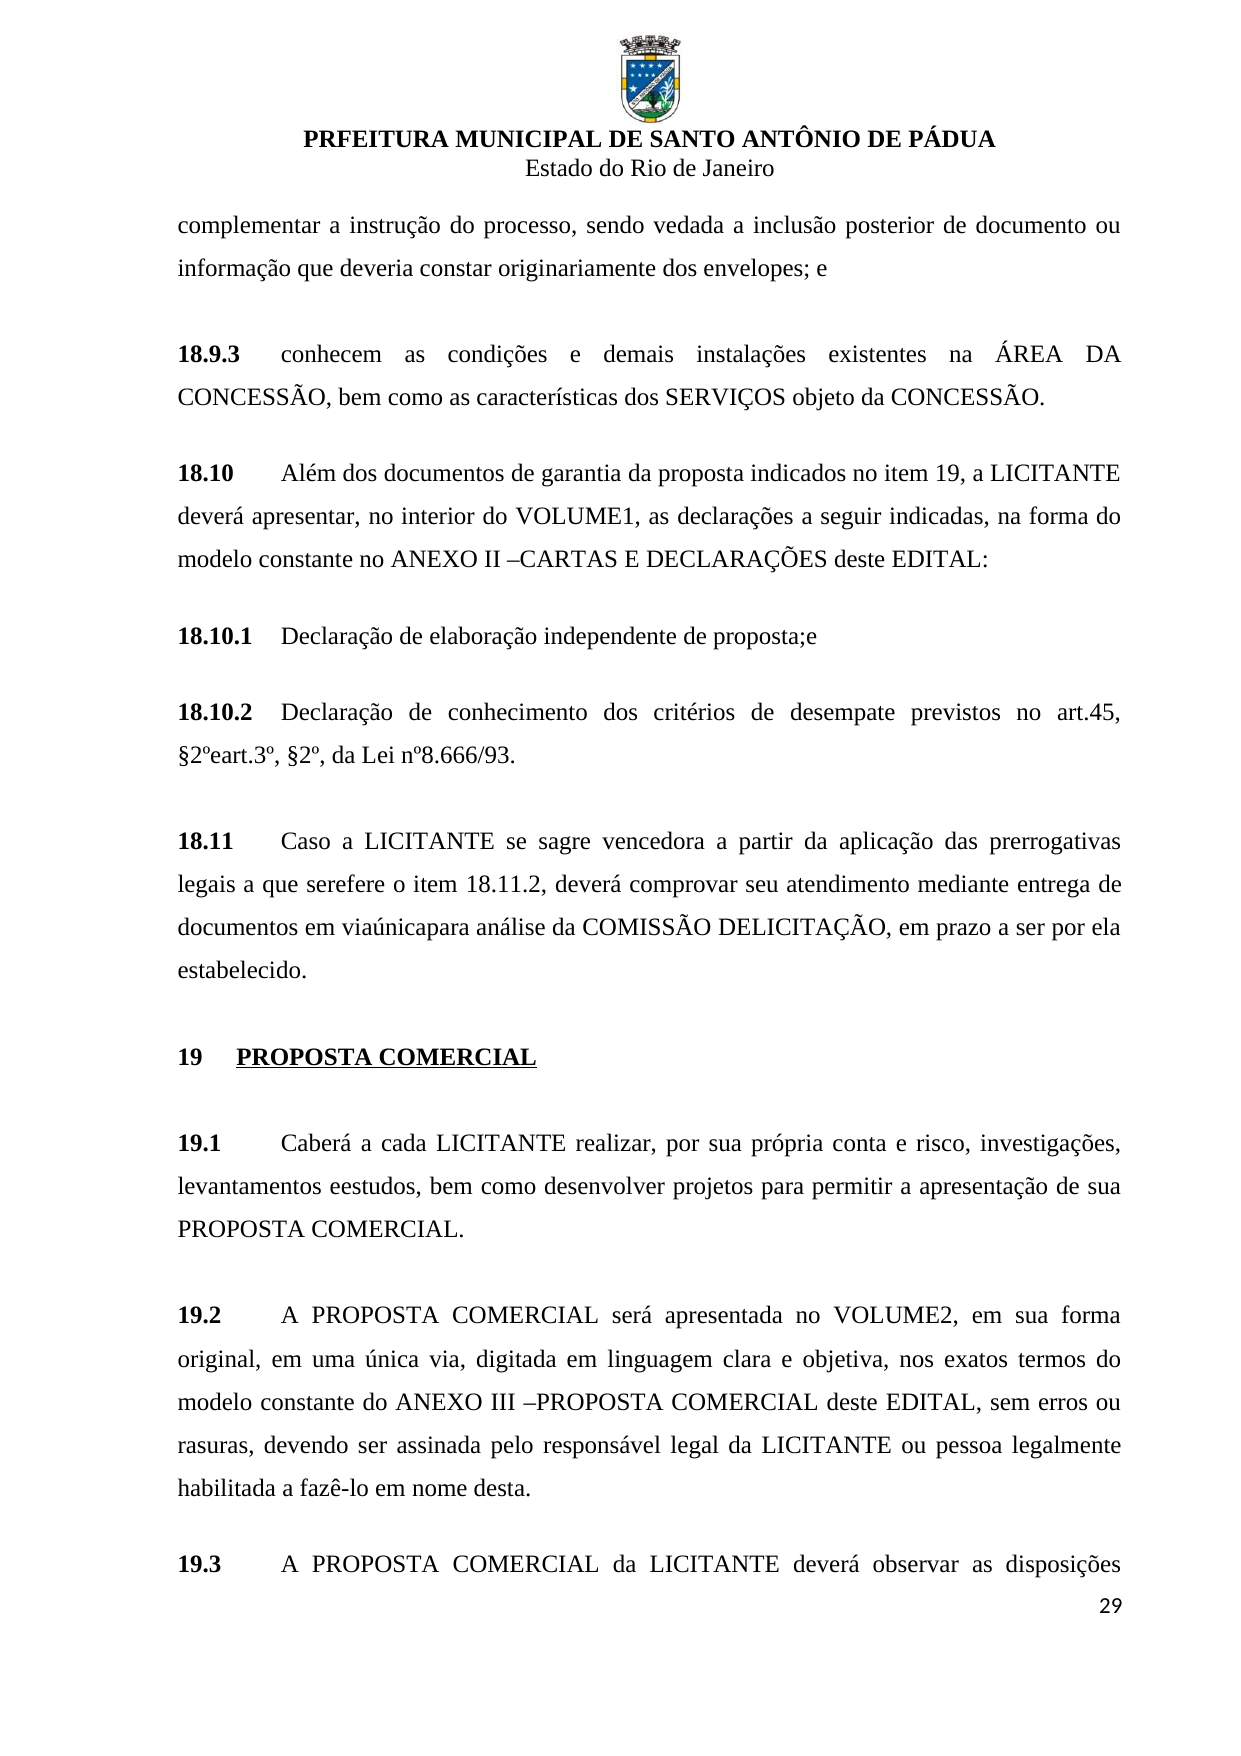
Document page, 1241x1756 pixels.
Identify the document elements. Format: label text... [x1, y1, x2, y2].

list Caberá a cada LICITANTE realizar, por sua própria conta e risco, investigações, levantamentos eestudos, bem como desenvolver projetos para permitir a apresentação de sua PROPOSTA COMERCIAL. [177, 1128, 1122, 1243]
list Declaração de elaboração independente de proposta;e [177, 621, 1122, 649]
subtitle PROPOSTA COMERCIAL [177, 1042, 1122, 1071]
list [177, 1549, 1122, 1578]
picture [616, 33, 684, 125]
list Caso a LICITANTE se sagre vencedora a partir da aplicação das prerrogativas legais a que serefere o item 18.11.2, deverá comprovar seu atendimento mediante entrega de documentos em viaúnicapara análise da COMISSÃO DELICITAÇÃO, em prazo a ser por ela estabelecido. [177, 826, 1122, 984]
list A PROPOSTA COMERCIAL será apresentada no VOLUME2, em sua forma original, em uma única via, digitada em linguagem clara e objetiva, nos exatos termos do modelo constante do ANEXO III –PROPOSTA COMERCIAL deste EDITAL, sem erros ou rasuras, devendo ser assinada pelo responsável legal da LICITANTE ou pessoa legalmente habilitada a fazê-lo em nome desta. [177, 1301, 1122, 1502]
list conhecem as condições e demais instalações existentes na ÁREA DA CONCESSÃO, bem como as características dos SERVIÇOS objeto da CONCESSÃO. [177, 339, 1122, 411]
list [177, 210, 1122, 282]
list Declaração de conhecimento dos critérios de desempate previstos no art.45, §2ºeart.3º, §2º, da Lei nº8.666/93. [177, 697, 1122, 769]
list Além dos documentos de garantia da proposta indicados no item 19, a LICITANTE deverá apresentar, no interior do VOLUME1, as declarações a seguir indicadas, na forma do modelo constante no ANEXO II –CARTAS E DECLARAÇÕES deste EDITAL: [177, 458, 1122, 573]
